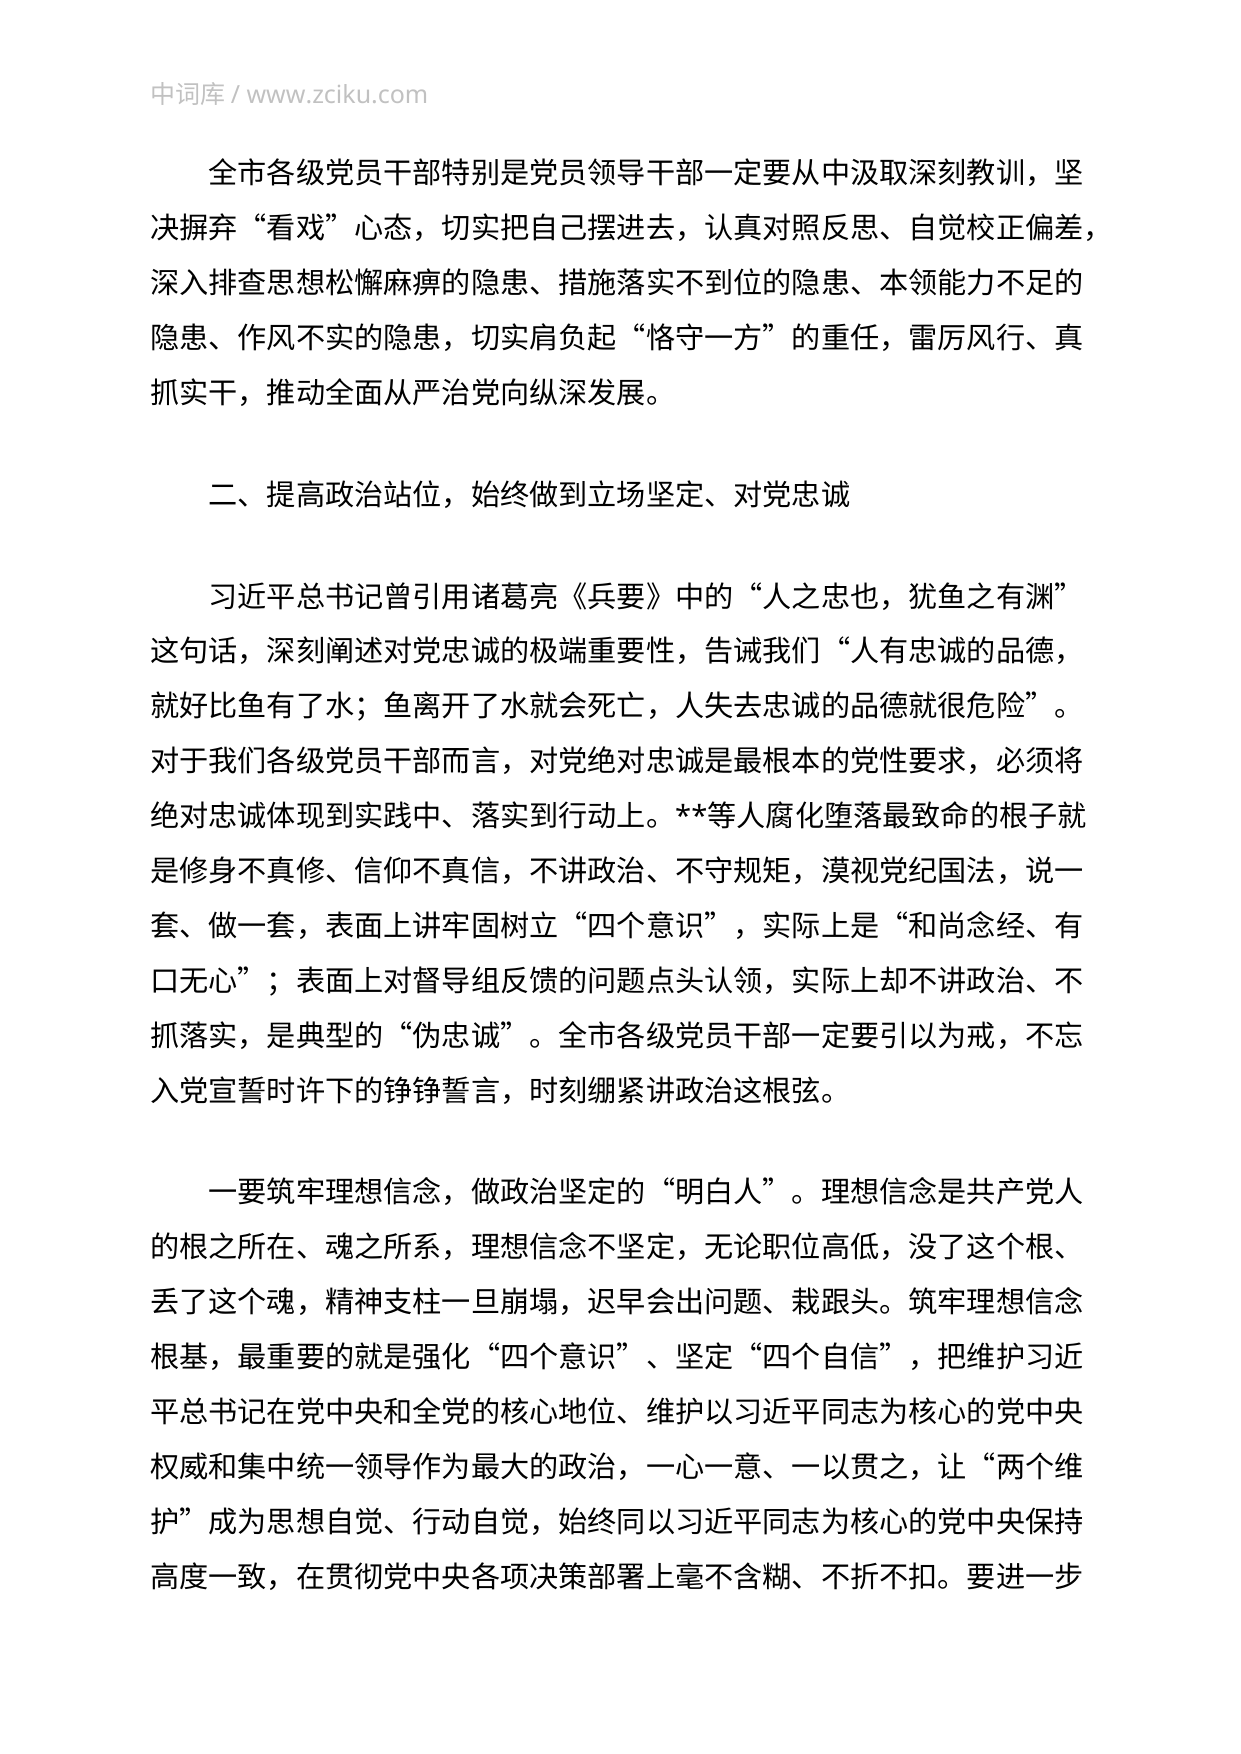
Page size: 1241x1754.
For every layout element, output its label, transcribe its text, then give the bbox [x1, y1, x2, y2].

text 全市各级党员干部特别是党员领导干部一定要从中汲取深刻教训，坚决摒弃“看戏”心态，切实把自己摆进去，认真对照反思、自觉校正偏差，深入排查思想松懈麻痹的隐患、措施落实不到位的隐患、本领能力不足的隐患、作风不实的隐患，切实肩负起“恪守一方”的重任，雷厉风行、真抓实干，推动全面从严治党向纵深发展。 [150, 150, 1090, 412]
text 习近平总书记曾引用诸葛亮《兵要》中的“人之忠也，犹鱼之有渊”这句话，深刻阐述对党忠诚的极端重要性，告诫我们“人有忠诚的品德，就好比鱼有了水；鱼离开了水就会死亡，人失去忠诚的品德就很危险”。对于我们各级党员干部而言，对党绝对忠诚是最根本的党性要求，必须将绝对忠诚体现到实践中、落实到行动上。**等人腐化堕落最致命的根子就是修身不真修、信仰不真信，不讲政治、不守规矩，漠视党纪国法，说一套、做一套，表面上讲牢固树立“四个意识”，实际上是“和尚念经、有口无心”；表面上对督导组反馈的问题点头认领，实际上却不讲政治、不抓落实，是典型的“伪忠诚”。全市各级党员干部一定要引以为戒，不忘入党宣誓时许下的铮铮誓言，时刻绷紧讲政治这根弦。 [150, 573, 1090, 1109]
text 二、提高政治站位，始终做到立场坚定、对党忠诚 [150, 471, 1090, 514]
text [150, 1169, 1090, 1596]
